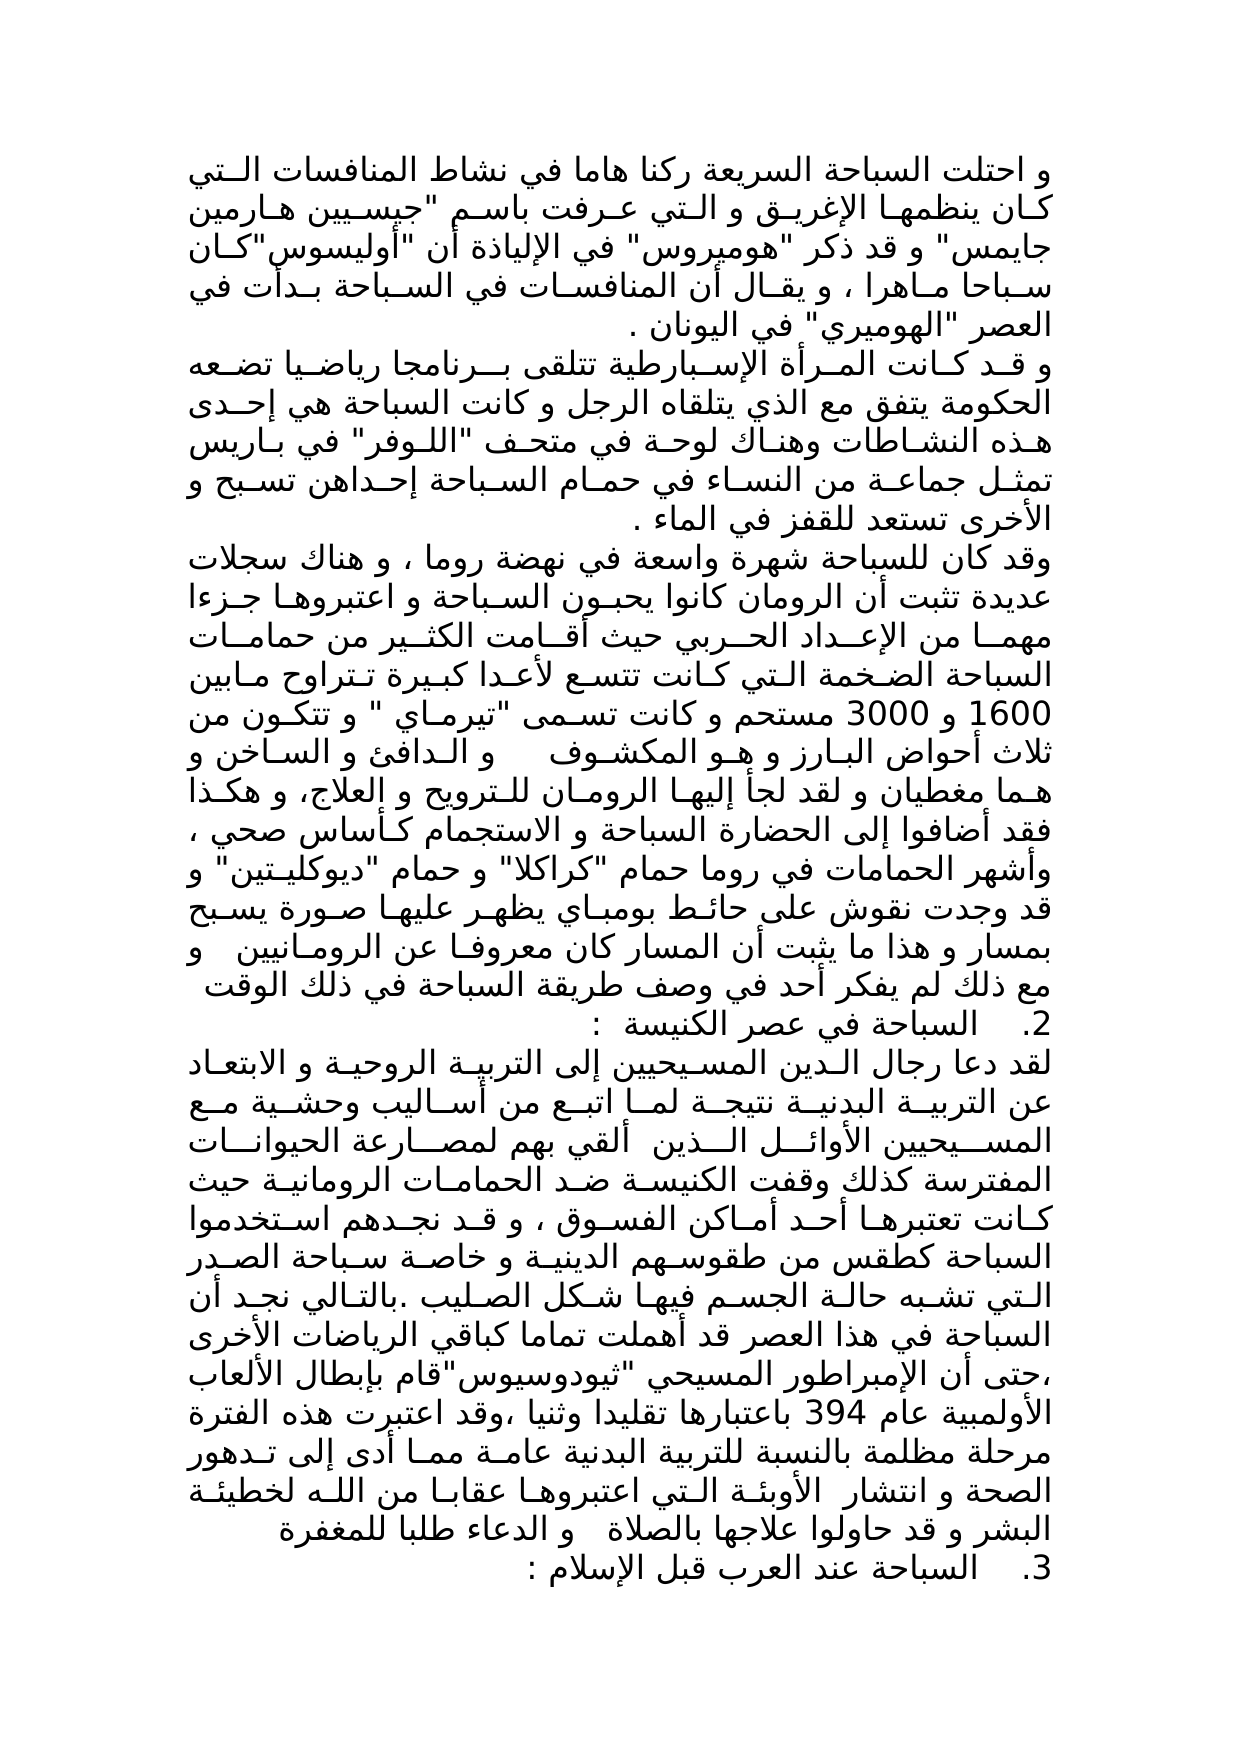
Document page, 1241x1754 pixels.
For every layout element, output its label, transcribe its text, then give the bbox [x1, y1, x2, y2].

text و قد كانت المرأة الإسبارطية تتلقى بـرنامجا رياضيا تضعه الحكومة يتفق مع الذي يتلقاه الرجل و كانت السباحة هي إحدى هذه النشاطات وهناك لوحة في متحف "اللوفر" في باريس تمثل جماعة من النساء في حمام السباحة إحداهن تسبح و الأخرى تستعد للقفز في الماء . [187, 344, 1053, 538]
text 3. السباحة عند العرب قبل الإسلام : [187, 1549, 1053, 1588]
text و احتلت السباحة السريعة ركنا هاما في نشاط المنافسات التي كان ينظمها الإغريق و التي عرفت باسم "جيسيين هارمين جايمس" و قد ذكر "هوميروس" في الإلياذة أن "أوليسوس"كان سباحا ماهرا ، و يقال أن المنافسات في السباحة بدأت في العصر "الهوميري" في اليونان . [187, 150, 1053, 344]
text 2. السباحة في عصر الكنيسة : [187, 1005, 1053, 1044]
text لقد دعا رجال الدين المسيحيين إلى التربية الروحية و الابتعاد عن التربية البدنية نتيجة لما اتبع من أساليب وحشية مع المسيحيين الأوائل الذين ألقي بهم لمصارعة الحيوانات المفترسة كذلك وقفت الكنيسة ضد الحمامات الرومانية حيث كانت تعتبرها أحد أماكن الفسوق ، و قد نجدهم استخدموا السباحة كطقس من طقوسهم الدينية و خاصة سباحة الصدر التي تشبه حالة الجسم فيها شكل الصليب .بالتالي نجد أن السباحة في هذا العصر قد أهملت تماما كباقي الرياضات الأخرى ،حتى أن الإمبراطور المسيحي "ثيودوسيوس"قام بإبطال الألعاب الأولمبية عام 394 باعتبارها تقليدا وثنيا ،وقد اعتبرت هذه الفترة مرحلة مظلمة بالنسبة للتربية البدنية عامة مما أدى إلى تدهور الصحة و انتشار الأوبئة التي اعتبروها عقابا من الله لخطيئة البشر و قد حاولوا علاجها بالصلاة و الدعاء طلبا للمغفرة [187, 1044, 1053, 1549]
text وقد كان للسباحة شهرة واسعة في نهضة روما ، و هناك سجلات عديدة تثبت أن الرومان كانوا يحبون السباحة و اعتبروها جزءا مهما من الإعداد الحربي حيث أقامت الكثير من حمامات السباحة الضخمة التي كانت تتسع لأعدا كبيرة تتراوح مابين 1600 و 3000 مستحم و كانت تسمى "تيرماي " و تتكون من ثلاث أحواض البارز و هو المكشوف و الدافئ و الساخن و هـما مغطيان و لقد لجأ إليها الرومان للترويح و العلاج، و هكذا فقد أضافوا إلى الحضارة السباحة و الاستجمام كـأساس صحي ، وأشهر الحمامات في روما حمام "كراكلا" و حمام "ديوكليتين" و قد وجدت نقوش على حائط بومباي يظهر عليها صورة يسبح بمسار و هذا ما يثبت أن المسار كان معروفا عن الرومانيين و مع ذلك لم يفكر أحد في وصف طريقة السباحة في ذلك الوقت [187, 538, 1053, 1005]
